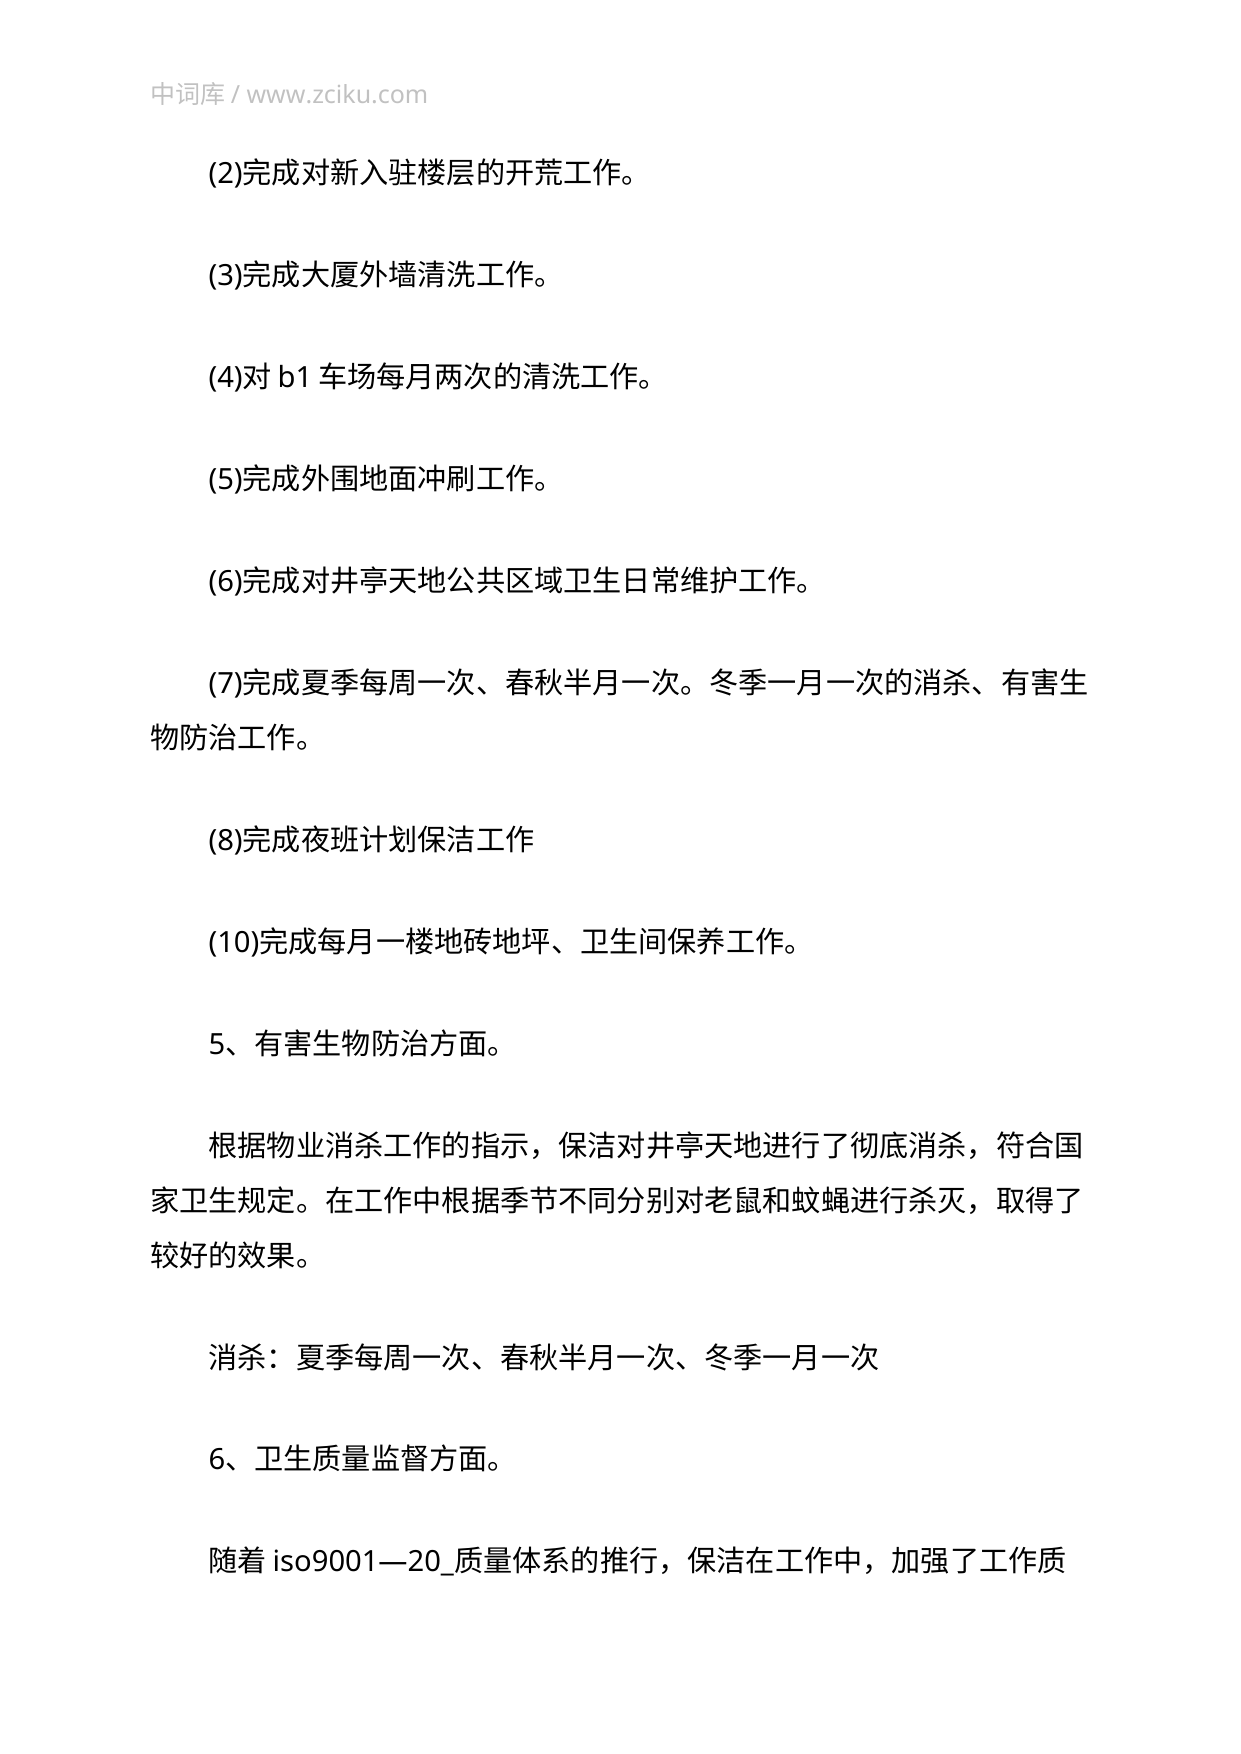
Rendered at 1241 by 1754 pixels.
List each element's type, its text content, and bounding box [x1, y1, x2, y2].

text (3)完成大厦外墙清洗工作。 [150, 252, 1090, 294]
text 消杀：夏季每周一次、春秋半月一次、冬季一月一次 [150, 1334, 1090, 1376]
text (5)完成外围地面冲刷工作。 [150, 456, 1090, 498]
text (10)完成每月一楼地砖地坪、卫生间保养工作。 [150, 919, 1090, 961]
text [150, 1538, 1090, 1580]
text (4)对b1车场每月两次的清洗工作。 [150, 354, 1090, 396]
text 6、卫生质量监督方面。 [150, 1436, 1090, 1478]
text (6)完成对井亭天地公共区域卫生日常维护工作。 [150, 558, 1090, 600]
text (2)完成对新入驻楼层的开荒工作。 [150, 150, 1090, 192]
text 5、有害生物防治方面。 [150, 1021, 1090, 1063]
text (7)完成夏季每周一次、春秋半月一次。冬季一月一次的消杀、有害生物防治工作。 [150, 660, 1090, 757]
text 根据物业消杀工作的指示，保洁对井亭天地进行了彻底消杀，符合国家卫生规定。在工作中根据季节不同分别对老鼠和蚊蝇进行杀灭，取得了较好的效果。 [150, 1123, 1090, 1275]
text (8)完成夜班计划保洁工作 [150, 817, 1090, 859]
